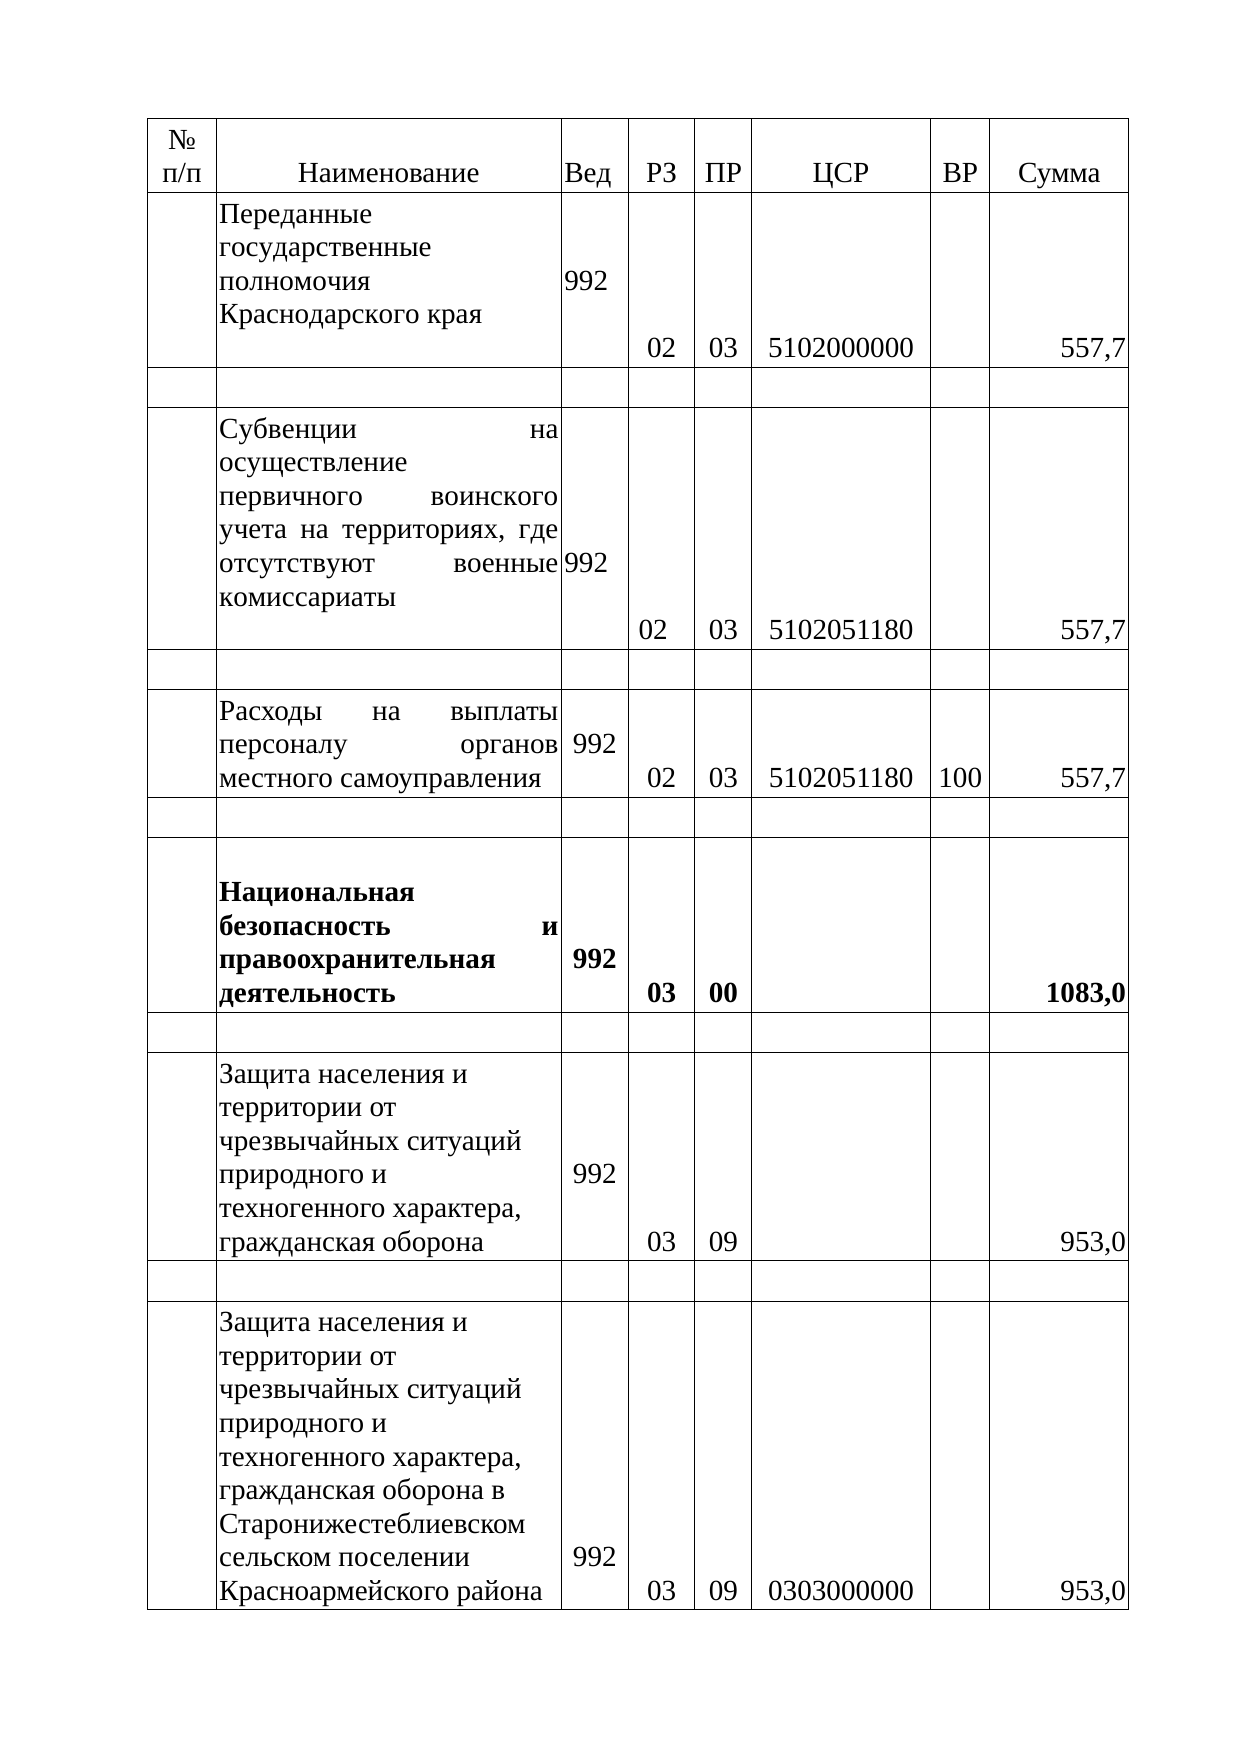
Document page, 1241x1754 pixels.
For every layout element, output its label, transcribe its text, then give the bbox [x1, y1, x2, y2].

table_cell [752, 368, 930, 407]
table_cell [752, 1261, 930, 1301]
table_cell [148, 1261, 216, 1301]
table_cell 02 [629, 408, 694, 649]
table_cell 5102051180 [752, 408, 930, 649]
table_cell [990, 368, 1128, 407]
table_cell [931, 650, 989, 689]
table_cell [217, 1261, 561, 1301]
table_cell [562, 798, 628, 837]
table_header ЦСР [752, 119, 930, 192]
table_cell [695, 368, 751, 407]
table_cell [752, 1013, 930, 1052]
table_cell [931, 193, 989, 367]
table_cell [148, 650, 216, 689]
table_header Сумма [990, 119, 1128, 192]
table_cell 992 [562, 1053, 628, 1260]
table_cell Защита населения и территории от чрезвычайных ситуаций природного и техногенного характера, гражданская оборона [217, 1053, 561, 1260]
table_cell 09 [695, 1053, 751, 1260]
table_cell [562, 368, 628, 407]
table_cell 992 [562, 408, 628, 649]
table_cell 02 [629, 193, 694, 367]
table_cell [629, 650, 694, 689]
table_header РЗ [629, 119, 694, 192]
table_cell [752, 838, 930, 1012]
table_cell [931, 1261, 989, 1301]
table_cell [217, 1013, 561, 1052]
table_cell 00 [695, 838, 751, 1012]
table_cell 100 [931, 690, 989, 797]
table_cell [931, 408, 989, 649]
table_cell [990, 1261, 1128, 1301]
table_cell [695, 650, 751, 689]
table_cell 992 [562, 193, 628, 367]
table_cell [148, 193, 216, 367]
table_cell [217, 368, 561, 407]
table_cell [931, 1302, 989, 1609]
table_cell [931, 1013, 989, 1052]
table_cell Национальная безопасность и правоохранительная деятельность [217, 838, 561, 1012]
table_cell [629, 1013, 694, 1052]
table_cell [695, 1261, 751, 1301]
table_cell 953,0 [990, 1302, 1128, 1609]
table_cell 5102051180 [752, 690, 930, 797]
table_cell [148, 838, 216, 1012]
table_header Вед [562, 119, 628, 192]
table_cell [148, 1053, 216, 1260]
table_cell 0303000000 [752, 1302, 930, 1609]
table_cell [148, 798, 216, 837]
table_cell [695, 1013, 751, 1052]
table_cell [148, 1013, 216, 1052]
table_cell 557,7 [990, 408, 1128, 649]
table_cell Переданные государственные полномочия Краснодарского края [217, 193, 561, 367]
table_cell [629, 368, 694, 407]
table_cell [217, 650, 561, 689]
table_cell 992 [562, 838, 628, 1012]
table_cell 1083,0 [990, 838, 1128, 1012]
table_cell 03 [695, 690, 751, 797]
table_cell [990, 650, 1128, 689]
table_cell [217, 798, 561, 837]
table_cell Защита населения и территории от чрезвычайных ситуаций природного и техногенного характера, гражданская оборона в Старонижестеблиевском сельском поселении Красноармейского района [217, 1302, 561, 1609]
table_cell Субвенции на осуществление первичного воинского учета на территориях, где отсутствуют военные комиссариаты [217, 408, 561, 649]
table_header ПР [695, 119, 751, 192]
table_cell 03 [629, 838, 694, 1012]
table_cell 03 [629, 1053, 694, 1260]
table_cell [629, 798, 694, 837]
table_cell [931, 1053, 989, 1260]
table_cell [752, 650, 930, 689]
table_cell [931, 798, 989, 837]
table_cell 03 [695, 193, 751, 367]
table_cell Расходы на выплаты персоналу органов местного самоуправления [217, 690, 561, 797]
table_cell 02 [629, 690, 694, 797]
table_cell [629, 1261, 694, 1301]
table_cell [148, 408, 216, 649]
table_cell [562, 650, 628, 689]
table_cell 09 [695, 1302, 751, 1609]
table_cell [752, 798, 930, 837]
table_cell [990, 798, 1128, 837]
table_cell [752, 1053, 930, 1260]
table_cell [148, 1302, 216, 1609]
table_header № п/п [148, 119, 216, 192]
table_cell [562, 1013, 628, 1052]
table_cell 03 [629, 1302, 694, 1609]
table_cell 557,7 [990, 193, 1128, 367]
table_cell 992 [562, 1302, 628, 1609]
table_cell 557,7 [990, 690, 1128, 797]
table_cell [695, 798, 751, 837]
table_header Наименование [217, 119, 561, 192]
table_cell 992 [562, 690, 628, 797]
table_cell [562, 1261, 628, 1301]
table_cell [931, 838, 989, 1012]
table_cell 03 [695, 408, 751, 649]
table_cell [990, 1013, 1128, 1052]
table_cell 5102000000 [752, 193, 930, 367]
table_cell [931, 368, 989, 407]
table_header ВР [931, 119, 989, 192]
table_cell 953,0 [990, 1053, 1128, 1260]
table_cell [148, 690, 216, 797]
table_cell [148, 368, 216, 407]
